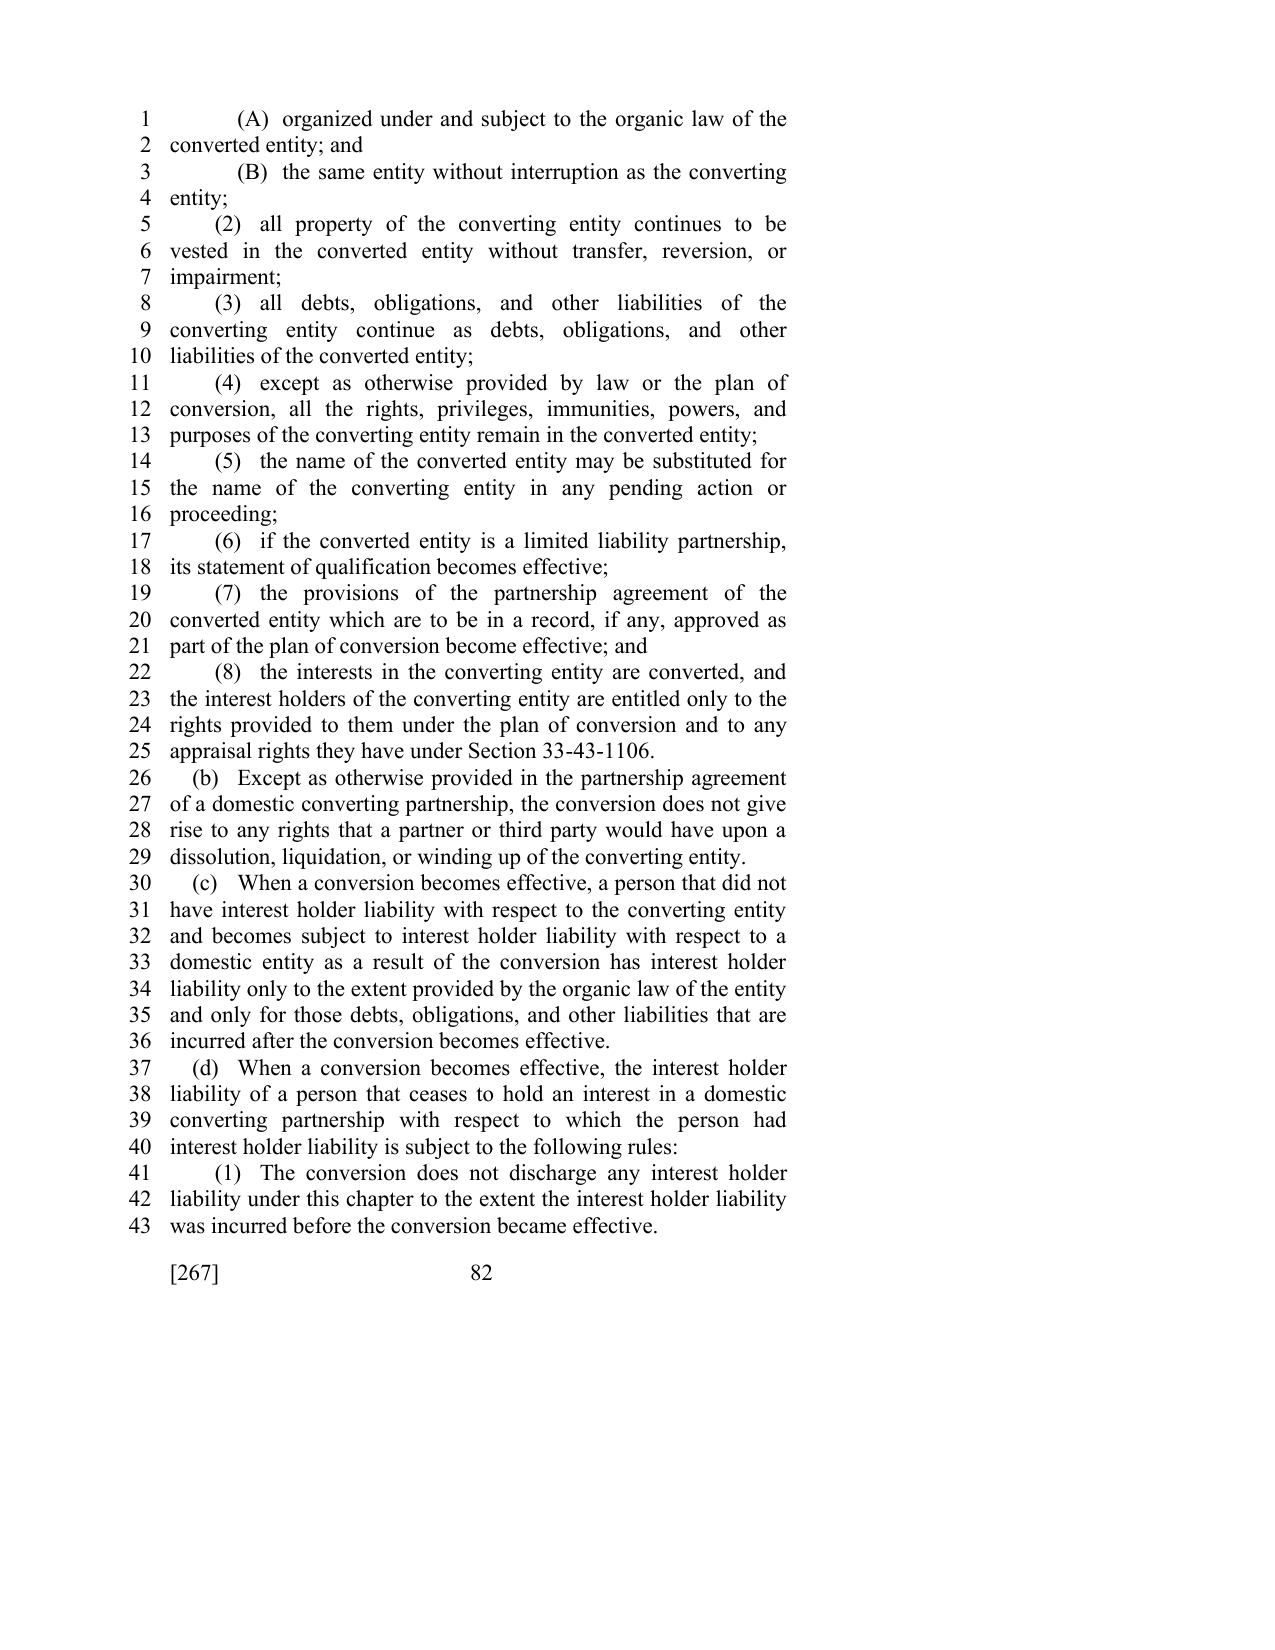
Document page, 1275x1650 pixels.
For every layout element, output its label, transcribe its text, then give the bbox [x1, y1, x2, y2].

text (7) the provisions of the partnership agreement of the converted entity which are to be in a record, if any, approved as part of the plan of conversion become effective; and [169, 579, 787, 658]
text (d) When a conversion becomes effective, the interest holder liability of a person that ceases to hold an interest in a domestic converting partnership with respect to which the person had interest holder liability is subject to the following rules: [169, 1054, 787, 1159]
text (B) the same entity without interruption as the converting entity; [169, 158, 787, 210]
text (A) organized under and subject to the organic law of the converted entity; and [169, 105, 787, 158]
text (b) Except as otherwise provided in the partnership agreement of a domestic converting partnership, the conversion does not give rise to any rights that a partner or third party would have upon a dissolution, liquidation, or winding up of the converting entity. [169, 764, 787, 869]
text (8) the interests in the converting entity are converted, and the interest holders of the converting entity are entitled only to the rights provided to them under the plan of conversion and to any appraisal rights they have under Section 33-43-1106. [169, 658, 787, 764]
text (2) all property of the converting entity continues to be vested in the converted entity without transfer, reversion, or impairment; [169, 210, 787, 289]
text (3) all debts, obligations, and other liabilities of the converting entity continue as debts, obligations, and other liabilities of the converted entity; [169, 289, 787, 368]
text (4) except as otherwise provided by law or the plan of conversion, all the rights, privileges, immunities, powers, and purposes of the converting entity remain in the converted entity; [169, 368, 787, 448]
text (5) the name of the converted entity may be substituted for the name of the converting entity in any pending action or proceeding; [169, 448, 787, 527]
text (6) if the converted entity is a limited liability partnership, its statement of qualification becomes effective; [169, 527, 787, 579]
text (1) The conversion does not discharge any interest holder liability under this chapter to the extent the interest holder liability was incurred before the conversion became effective. [169, 1159, 787, 1238]
text (c) When a conversion becomes effective, a person that did not have interest holder liability with respect to the converting entity and becomes subject to interest holder liability with respect to a domestic entity as a result of the conversion has interest holder liability only to the extent provided by the organic law of the entity and only for those debts, obligations, and other liabilities that are incurred after the conversion becomes effective. [169, 869, 787, 1054]
